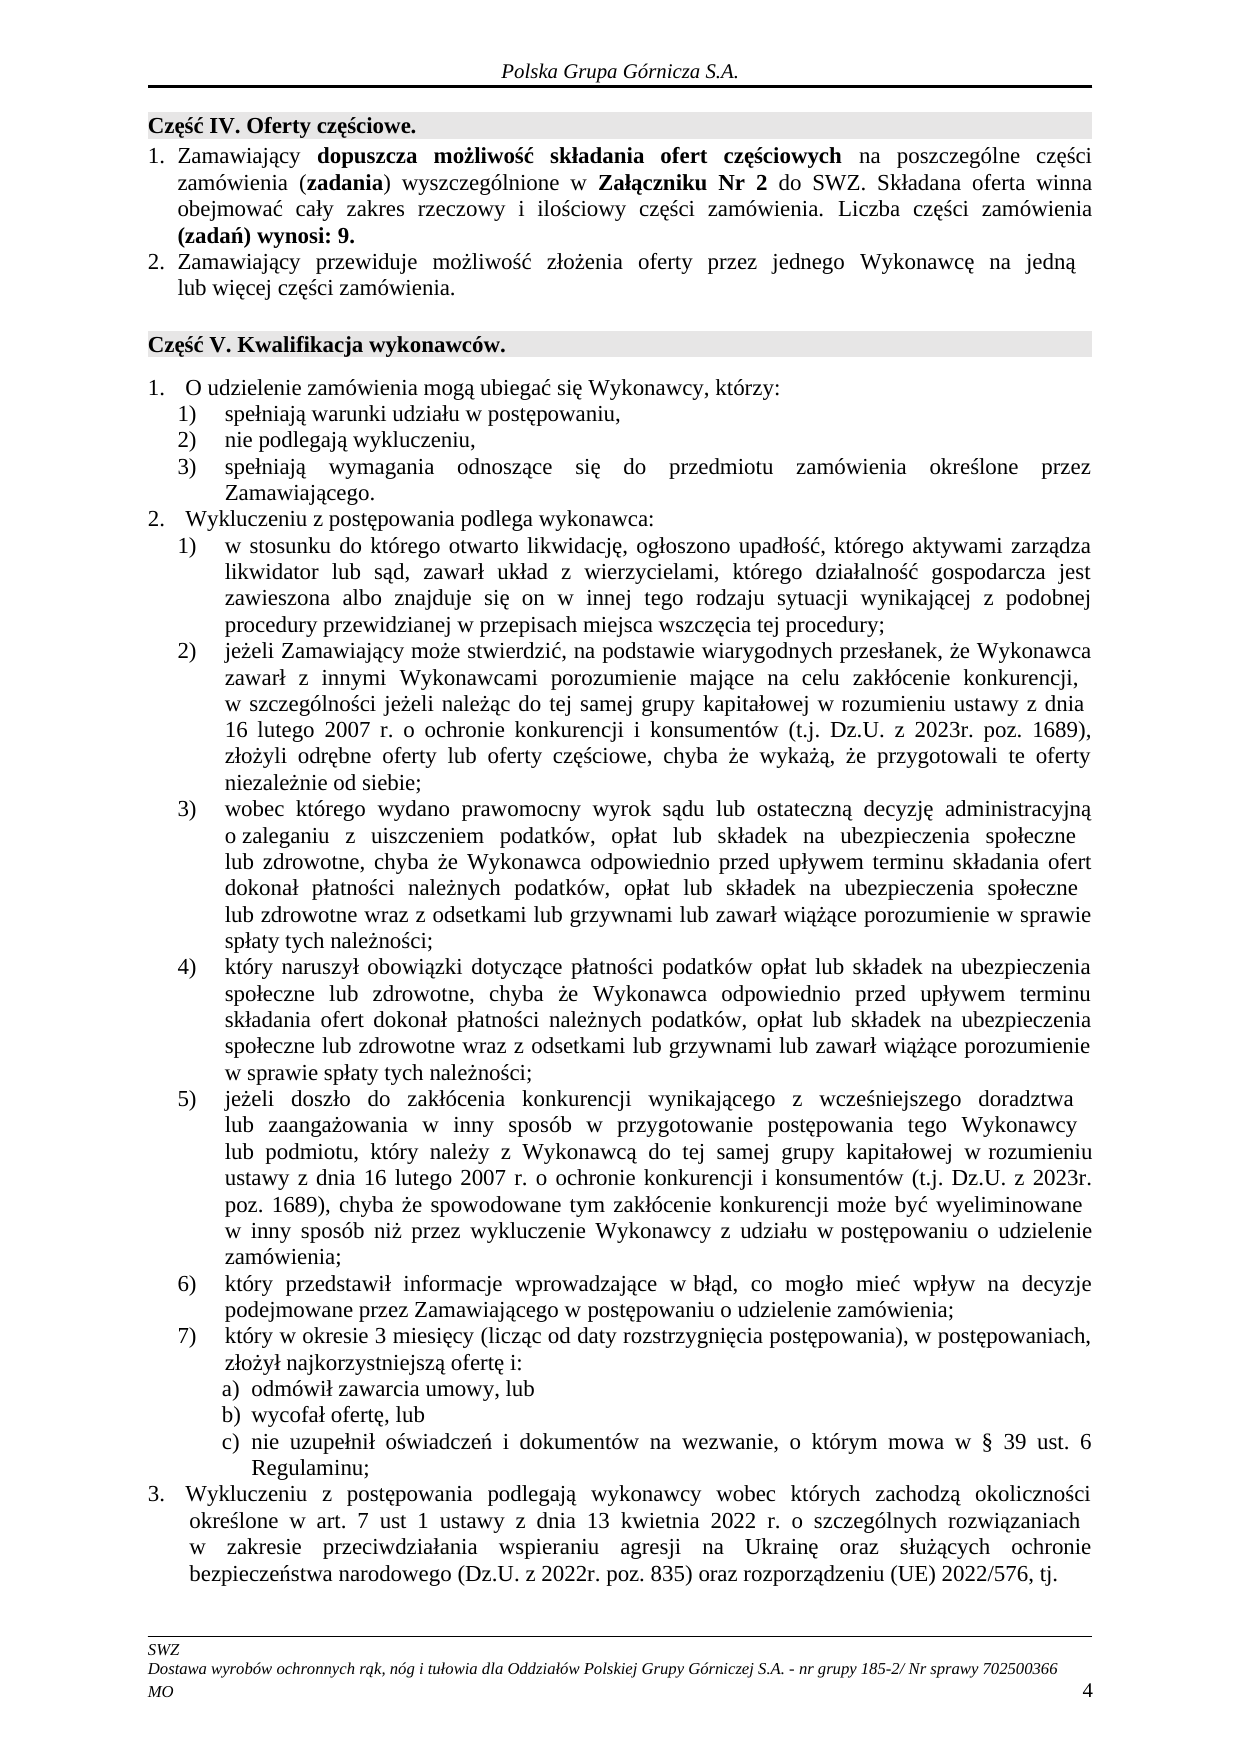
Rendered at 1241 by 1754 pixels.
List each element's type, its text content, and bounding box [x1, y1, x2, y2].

list Zamawiający dopuszcza możliwość składania ofert częściowych na poszczególne części zamówienia (zadania) wyszczególnione w Załączniku Nr 2 do SWZ. Składana oferta winna obejmować cały zakres rzeczowy i ilościowy części zamówienia. Liczba części zamówienia (zadań) wynosi: 9. [148, 143, 1092, 248]
list jeżeli doszło do zakłócenia konkurencji wynikającego z wcześniejszego doradztwa lub zaangażowania w inny sposób w przygotowanie postępowania tego Wykonawcy lub podmiotu, który należy z Wykonawcą do tej samej grupy kapitałowej w rozumieniu ustawy z dnia 16 lutego 2007 r. o ochronie konkurencji i konsumentów (t.j. Dz.U. z 2023r. poz. 1689), chyba że spowodowane tym zakłócenie konkurencji może być wyeliminowane w inny sposób niż przez wykluczenie Wykonawcy z udziału w postępowaniu o udzielenie zamówienia; [177, 1085, 1092, 1270]
list spełniają warunki udziału w postępowaniu, [177, 400, 1092, 426]
list w stosunku do którego otwarto likwidację, ogłoszono upadłość, którego aktywami zarządza likwidator lub sąd, zawarł układ z wierzycielami, którego działalność gospodarcza jest zawieszona albo znajduje się on w innej tego rodzaju sytuacji wynikającej z podobnej procedury przewidzianej w przepisach miejsca wszczęcia tej procedury; [177, 532, 1092, 637]
subtitle Część IV. Oferty częściowe. [148, 112, 1092, 139]
list który przedstawił informacje wprowadzające w błąd, co mogło mieć wpływ na decyzje podejmowane przez Zamawiającego w postępowaniu o udzielenie zamówienia; [177, 1270, 1092, 1322]
list wycofał ofertę, lub [222, 1401, 1092, 1428]
list jeżeli Zamawiający może stwierdzić, na podstawie wiarygodnych przesłanek, że Wykonawca zawarł z innymi Wykonawcami porozumienie mające na celu zakłócenie konkurencji, w szczególności jeżeli należąc do tej samej grupy kapitałowej w rozumieniu ustawy z dnia 16 lutego 2007 r. o ochronie konkurencji i konsumentów (t.j. Dz.U. z 2023r. poz. 1689), złożyli odrębne oferty lub oferty częściowe, chyba że wykażą, że przygotowali te oferty niezależnie od siebie; [177, 637, 1092, 795]
list który w okresie 3 miesięcy (licząc od daty rozstrzygnięcia postępowania), w postępowaniach, złożył najkorzystniejszą ofertę i: [177, 1322, 1092, 1375]
list wobec którego wydano prawomocny wyrok sądu lub ostateczną decyzję administracyjną o zaleganiu z uiszczeniem podatków, opłat lub składek na ubezpieczenia społeczne lub zdrowotne, chyba że Wykonawca odpowiednio przed upływem terminu składania ofert dokonał płatności należnych podatków, opłat lub składek na ubezpieczenia społeczne lub zdrowotne wraz z odsetkami lub grzywnami lub zawarł wiążące porozumienie w sprawie spłaty tych należności; [177, 795, 1092, 953]
list Wykluczeniu z postępowania podlega wykonawca: [148, 505, 1092, 532]
subtitle Część V. Kwalifikacja wykonawców. [148, 331, 1092, 357]
list który naruszył obowiązki dotyczące płatności podatków opłat lub składek na ubezpieczenia społeczne lub zdrowotne, chyba że Wykonawca odpowiednio przed upływem terminu składania ofert dokonał płatności należnych podatków, opłat lub składek na ubezpieczenia społeczne lub zdrowotne wraz z odsetkami lub grzywnami lub zawarł wiążące porozumienie w sprawie spłaty tych należności; [177, 953, 1092, 1085]
list nie uzupełnił oświadczeń i dokumentów na wezwanie, o którym mowa w § 39 ust. 6 Regulaminu; [222, 1428, 1092, 1481]
list Zamawiający przewiduje możliwość złożenia oferty przez jednego Wykonawcę na jedną lub więcej części zamówienia. [148, 248, 1092, 301]
list nie podlegają wykluczeniu, [177, 426, 1092, 453]
list odmówił zawarcia umowy, lub [222, 1375, 1092, 1401]
list O udzielenie zamówienia mogą ubiegać się Wykonawcy, którzy: [148, 374, 1092, 400]
list spełniają wymagania odnoszące się do przedmiotu zamówienia określone przez Zamawiającego. [177, 453, 1092, 505]
list Wykluczeniu z postępowania podlegają wykonawcy wobec których zachodzą okoliczności określone w art. 7 ust 1 ustawy z dnia 13 kwietnia 2022 r. o szczególnych rozwiązaniach w zakresie przeciwdziałania wspieraniu agresji na Ukrainę oraz służących ochronie bezpieczeństwa narodowego (Dz.U. z 2022r. poz. 835) oraz rozporządzeniu (UE) 2022/576, tj. [148, 1481, 1092, 1586]
